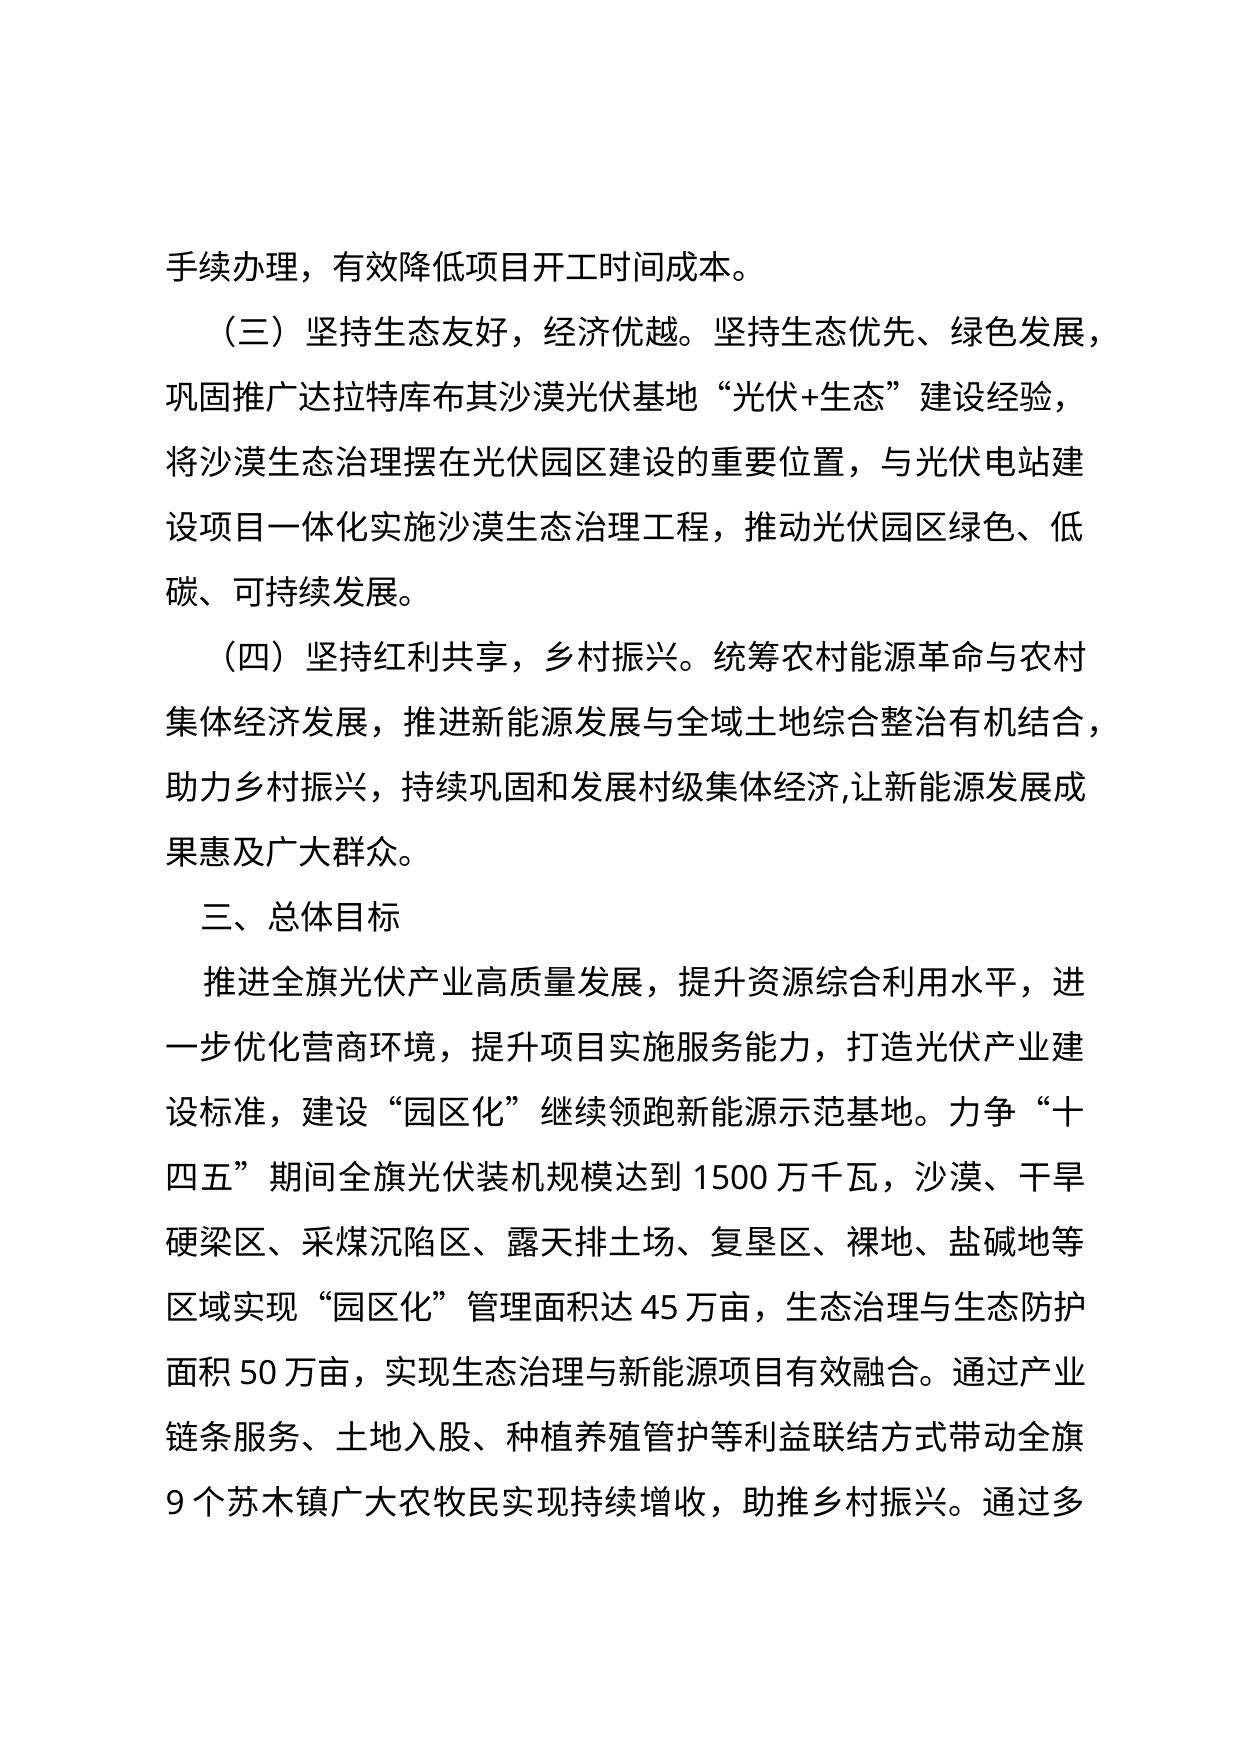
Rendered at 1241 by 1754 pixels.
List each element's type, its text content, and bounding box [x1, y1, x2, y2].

text （四）坚持红利共享，乡村振兴。统筹农村能源革命与农村集体经济发展，推进新能源发展与全域土地综合整治有机结合，助力乡村振兴，持续巩固和发展村级集体经济,让新能源发展成果惠及广大群众。 [165, 623, 1087, 883]
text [165, 233, 1087, 298]
text 三、总体目标 [165, 883, 1087, 948]
text （三）坚持生态友好，经济优越。坚持生态优先、绿色发展，巩固推广达拉特库布其沙漠光伏基地“光伏+生态”建设经验，将沙漠生态治理摆在光伏园区建设的重要位置，与光伏电站建设项目一体化实施沙漠生态治理工程，推动光伏园区绿色、低碳、可持续发展。 [165, 298, 1087, 623]
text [165, 948, 1087, 1533]
